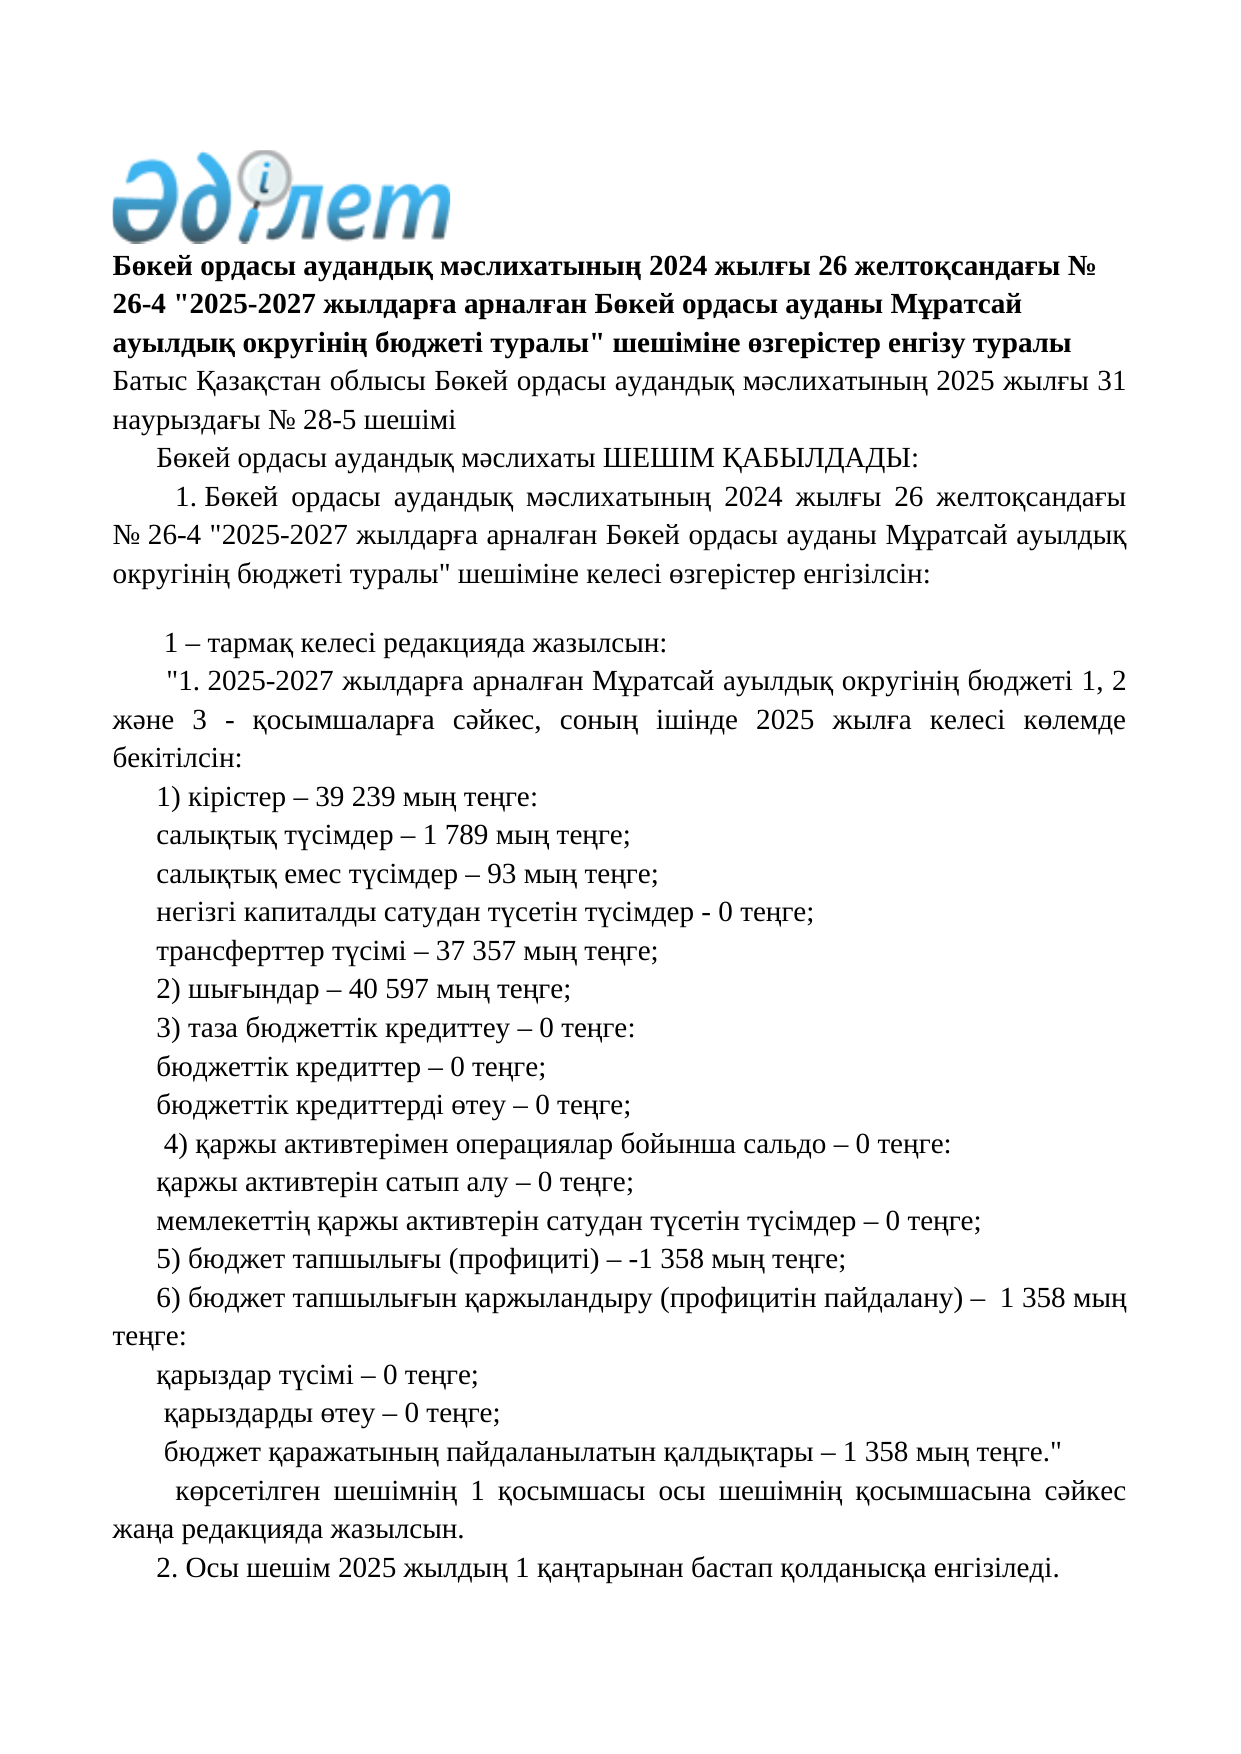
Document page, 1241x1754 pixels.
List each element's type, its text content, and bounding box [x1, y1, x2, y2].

text бюджеттік кредиттерді өтеу – 0 теңге; [112, 1087, 1128, 1121]
text салықтық түсімдер – 1 789 мың теңге; [112, 817, 1128, 851]
text 6) бюджет тапшылығын қаржыландыру (профицитін пайдалану) – 1 358 мың теңге: [112, 1280, 1128, 1352]
text қарыздарды өтеу – 0 теңге; [112, 1396, 1128, 1429]
text Батыс Қазақстан облысы Бөкей ордасы аудандық мәслихатының 2025 жылғы 31 наурыздағы № 28-5 шешімі [112, 363, 1128, 435]
text Бөкей ордасы аудандық мәслихаты ШЕШІМ ҚАБЫЛДАДЫ: [112, 440, 1128, 474]
text 1 – тармақ келесі редакцияда жазылсын: [112, 625, 1128, 658]
text бюджет қаражатының пайдаланылатын қалдықтары – 1 358 мың теңге." [112, 1434, 1128, 1468]
text қарыздар түсімі – 0 теңге; [112, 1357, 1128, 1391]
text трансферттер түсімі – 37 357 мың теңге; [112, 933, 1128, 967]
text қаржы активтерін сатып алу – 0 теңге; [112, 1164, 1128, 1198]
text 1) кірістер – 39 239 мың теңге: [112, 779, 1128, 812]
text "1. 2025-2027 жылдарға арналған Мұратсай ауылдық округінің бюджеті 1, 2 және 3 - қосымшаларға сәйкес, соның ішінде 2025 жылға келесі көлемде бекітілсін: [112, 663, 1128, 774]
text бюджеттік кредиттер – 0 теңге; [112, 1049, 1128, 1082]
text 2. Осы шешім 2025 жылдың 1 қаңтарынан бастап қолданысқа енгізіледі. [112, 1550, 1128, 1583]
text 4) қаржы активтерімен операциялар бойынша сальдо – 0 теңге: [112, 1126, 1128, 1159]
text 2) шығындар – 40 597 мың теңге; [112, 972, 1128, 1005]
text негізгі капиталды сатудан түсетін түсімдер - 0 теңге; [112, 894, 1128, 928]
text көрсетілген шешімнің 1 қосымшасы осы шешімнің қосымшасына сәйкес жаңа редакцияда жазылсын. [112, 1473, 1128, 1545]
text салықтық емес түсімдер – 93 мың теңге; [112, 856, 1128, 889]
text Бөкей ордасы аудандық мәслихатының 2024 жылғы 26 желтоқсандағы № 26-4 "2025-2027 жылдарға арналған Бөкей ордасы ауданы Мұратсай ауылдық округінің бюджеті туралы" шешіміне өзгерістер енгізу туралы [112, 248, 1128, 358]
picture [112, 150, 451, 244]
text 1. Бөкей ордасы аудандық мәслихатының 2024 жылғы 26 желтоқсандағы № 26-4 "2025-2027 жылдарға арналған Бөкей ордасы ауданы Мұратсай ауылдық округінің бюджеті туралы" шешіміне келесі өзгерістер енгізілсін: [112, 479, 1128, 589]
text 5) бюджет тапшылығы (профициті) – -1 358 мың теңге; [112, 1241, 1128, 1275]
text 3) таза бюджеттік кредиттеу – 0 теңге: [112, 1010, 1128, 1044]
text мемлекеттің қаржы активтерін сатудан түсетін түсімдер – 0 теңге; [112, 1203, 1128, 1236]
